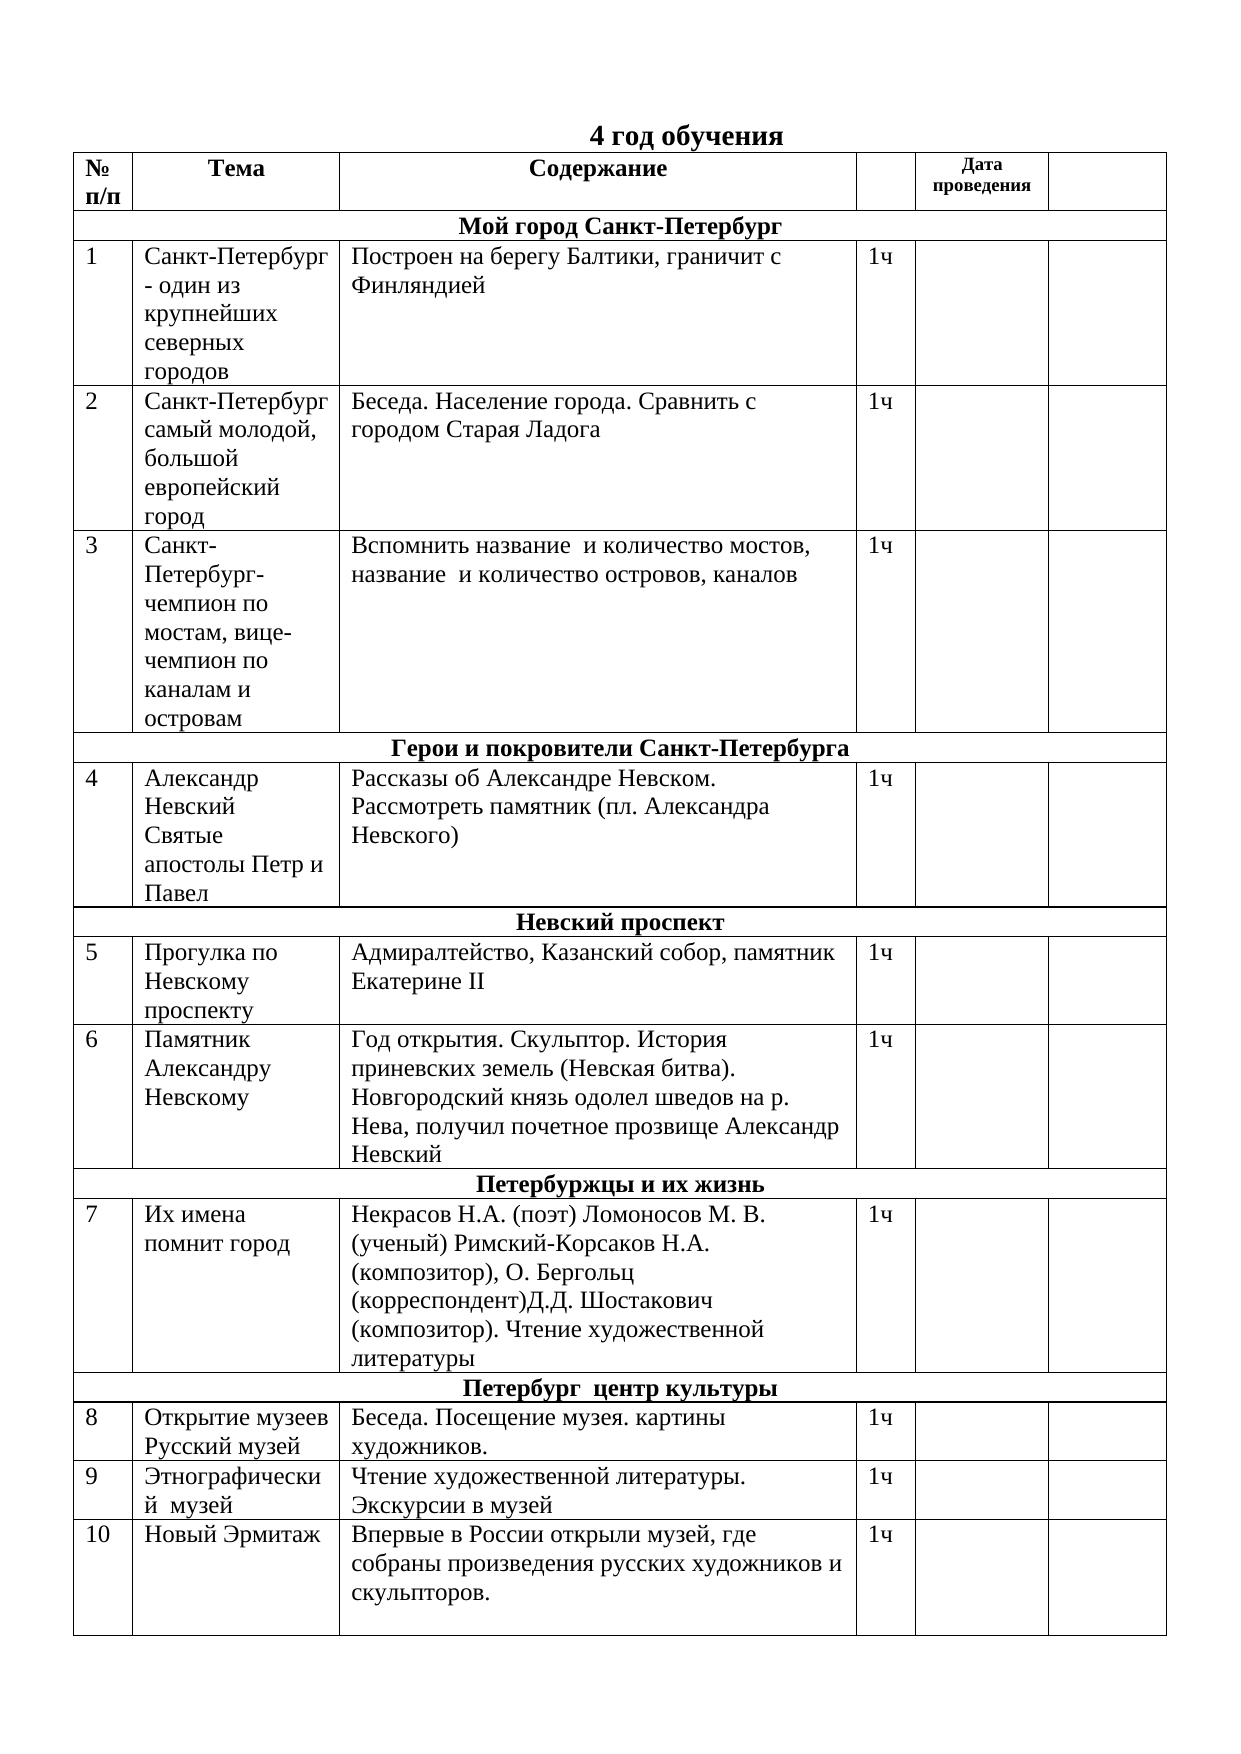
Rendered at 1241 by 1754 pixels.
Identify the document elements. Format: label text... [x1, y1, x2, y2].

table_cell [916, 937, 1048, 1023]
table_cell Новый Эрмитаж [133, 1520, 339, 1634]
table_cell Беседа. Посещение музея. картины художников. [340, 1403, 856, 1460]
table_cell 1ч [857, 531, 915, 732]
table_cell [1049, 1403, 1166, 1460]
table_header Тема [133, 153, 339, 210]
table_cell Памятник Александру Невскому [133, 1025, 339, 1168]
table_cell 2 [74, 386, 132, 529]
table_cell Санкт-Петербург самый молодой, большой европейский город [133, 386, 339, 529]
table_cell 8 [74, 1403, 132, 1460]
table_cell 7 [74, 1199, 132, 1372]
table_cell [916, 241, 1048, 385]
table_cell Беседа. Население города. Сравнить с городом Старая Ладога [340, 386, 856, 529]
table_cell 1 [74, 241, 132, 385]
table_cell Год открытия. Скульптор. История приневских земель (Невская битва). Новгородский князь одолел шведов на р. Нева, получил почетное прозвище Александр Невский [340, 1025, 856, 1168]
table_cell Открытие музеев Русский музей [133, 1403, 339, 1460]
table_cell Мой город Санкт-Петербург [74, 211, 1166, 240]
table_cell [916, 1520, 1048, 1634]
table_cell [916, 1199, 1048, 1372]
table_cell Петербург центр культуры [74, 1373, 1166, 1401]
table_cell 1ч [857, 937, 915, 1023]
table_cell Петербуржцы и их жизнь [74, 1169, 1166, 1198]
table_cell Прогулка по Невскому проспекту [133, 937, 339, 1023]
table_header [1049, 153, 1166, 210]
table_cell Этнографический музей [133, 1461, 339, 1518]
table_cell [916, 386, 1048, 529]
table_cell [1049, 531, 1166, 732]
table_cell 1ч [857, 1025, 915, 1168]
table_header № п/п [74, 153, 132, 210]
table_cell [1049, 1520, 1166, 1634]
table_header [857, 153, 915, 210]
table_cell [1049, 1025, 1166, 1168]
table_cell 1ч [857, 1403, 915, 1460]
table_cell Чтение художественной литературы. Экскурсии в музей [340, 1461, 856, 1518]
table_cell [1049, 1461, 1166, 1518]
table_cell [1049, 386, 1166, 529]
table_cell [916, 1403, 1048, 1460]
table_cell [916, 1461, 1048, 1518]
table_cell 1ч [857, 1520, 915, 1634]
table_cell Александр Невский Святые апостолы Петр и Павел [133, 763, 339, 906]
table_cell 1ч [857, 1199, 915, 1372]
table_cell 9 [74, 1461, 132, 1518]
table_cell [1049, 1199, 1166, 1372]
table_cell Невский проспект [74, 908, 1166, 936]
table_cell 4 [74, 763, 132, 906]
table_cell Их имена помнит город [133, 1199, 339, 1372]
table_cell 1ч [857, 241, 915, 385]
table_cell 5 [74, 937, 132, 1023]
table_cell 6 [74, 1025, 132, 1168]
table_cell [1049, 763, 1166, 906]
table_cell Вспомнить название и количество мостов, название и количество островов, каналов [340, 531, 856, 732]
table_cell Санкт-Петербург - один из крупнейших северных городов [133, 241, 339, 385]
text 4 год обучения [148, 118, 1152, 152]
table_cell [916, 763, 1048, 906]
table_cell 1ч [857, 386, 915, 529]
table_cell [916, 531, 1048, 732]
table_cell 3 [74, 531, 132, 732]
table_cell Адмиралтейство, Казанский собор, памятник Екатерине II [340, 937, 856, 1023]
table_cell Санкт-Петербург- чемпион по мостам, вице-чемпион по каналам и островам [133, 531, 339, 732]
table_cell [916, 1025, 1048, 1168]
table_header Содержание [340, 153, 856, 210]
table_cell Впервые в России открыли музей, где собраны произведения русских художников и скульпторов. [340, 1520, 856, 1634]
table_cell Некрасов Н.А. (поэт) Ломоносов М. В.(ученый) Римский-Корсаков Н.А. (композитор), О. Бергольц (корреспондент)Д.Д. Шостакович (композитор). Чтение художественной литературы [340, 1199, 856, 1372]
table_cell Построен на берегу Балтики, граничит с Финляндией [340, 241, 856, 385]
table_cell Герои и покровители Санкт-Петербурга [74, 733, 1166, 762]
table_header Дата проведения [916, 153, 1048, 210]
table_cell Рассказы об Александре Невском. Рассмотреть памятник (пл. Александра Невского) [340, 763, 856, 906]
table_cell 1ч [857, 763, 915, 906]
table_cell 1ч [857, 1461, 915, 1518]
table_cell 10 [74, 1520, 132, 1634]
table_cell [1049, 937, 1166, 1023]
table_cell [1049, 241, 1166, 385]
